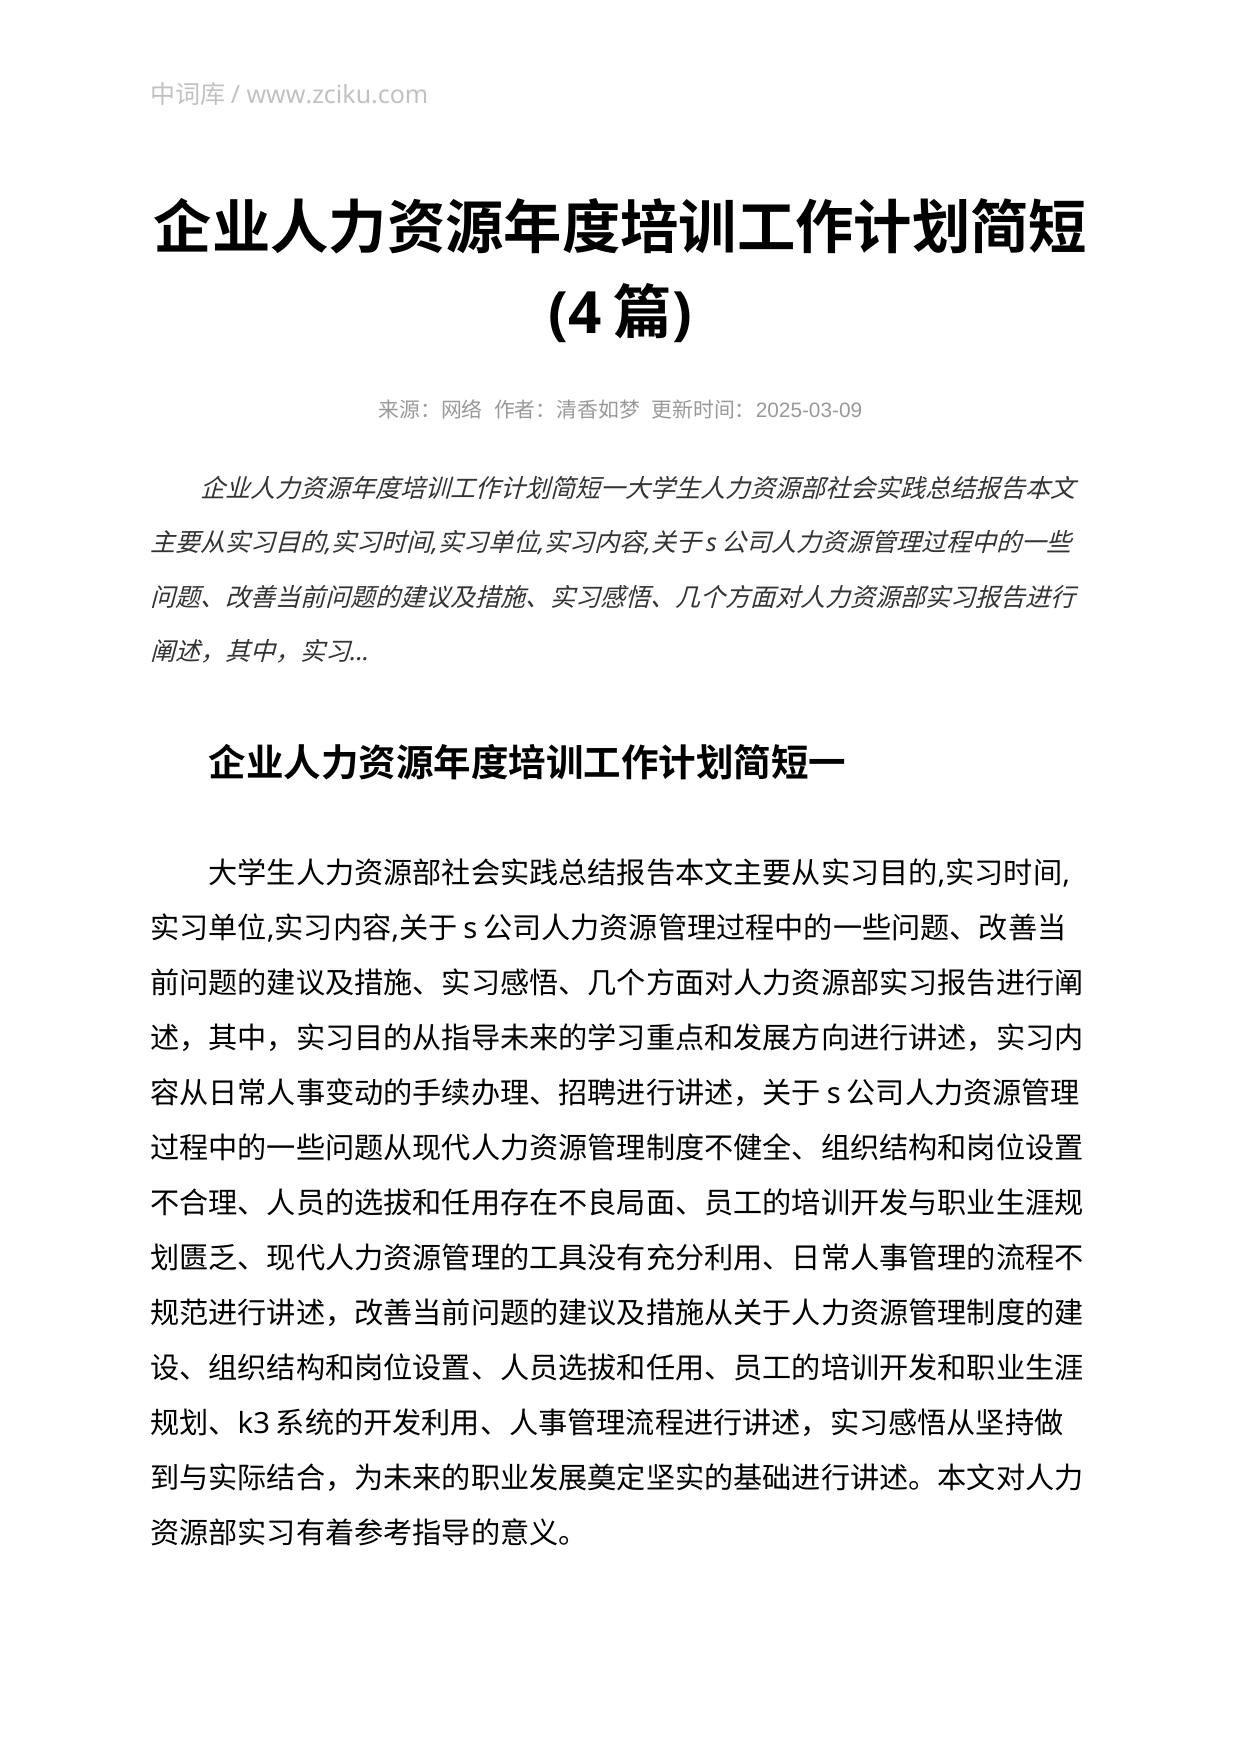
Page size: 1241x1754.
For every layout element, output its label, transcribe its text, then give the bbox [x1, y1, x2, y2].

text 企业人力资源年度培训工作计划简短一大学生人力资源部社会实践总结报告本文主要从实习目的,实习时间,实习单位,实习内容,关于s公司人力资源管理过程中的一些问题、改善当前问题的建议及措施、实习感悟、几个方面对人力资源部实习报告进行阐述，其中，实习... [150, 468, 1090, 668]
text 来源：网络 作者：清香如梦 更新时间：2025-03-09 [150, 397, 1090, 421]
text 企业人力资源年度培训工作计划简短一 [150, 733, 1090, 787]
text 大学生人力资源部社会实践总结报告本文主要从实习目的,实习时间,实习单位,实习内容,关于s公司人力资源管理过程中的一些问题、改善当前问题的建议及措施、实习感悟、几个方面对人力资源部实习报告进行阐述，其中，实习目的从指导未来的学习重点和发展方向进行讲述，实习内容从日常人事变动的手续办理、招聘进行讲述，关于s公司人力资源管理过程中的一些问题从现代人力资源管理制度不健全、组织结构和岗位设置不合理、人员的选拔和任用存在不良局面、员工的培训开发与职业生涯规划匮乏、现代人力资源管理的工具没有充分利用、日常人事管理的流程不规范进行讲述，改善当前问题的建议及措施从关于人力资源管理制度的建设、组织结构和岗位设置、人员选拔和任用、员工的培训开发和职业生涯规划、k3系统的开发利用、人事管理流程进行讲述，实习感悟从坚持做到与实际结合，为未来的职业发展奠定坚实的基础进行讲述。本文对人力资源部实习有着参考指导的意义。 [150, 850, 1090, 1551]
subtitle 企业人力资源年度培训工作计划简短(4篇) [150, 181, 1090, 351]
